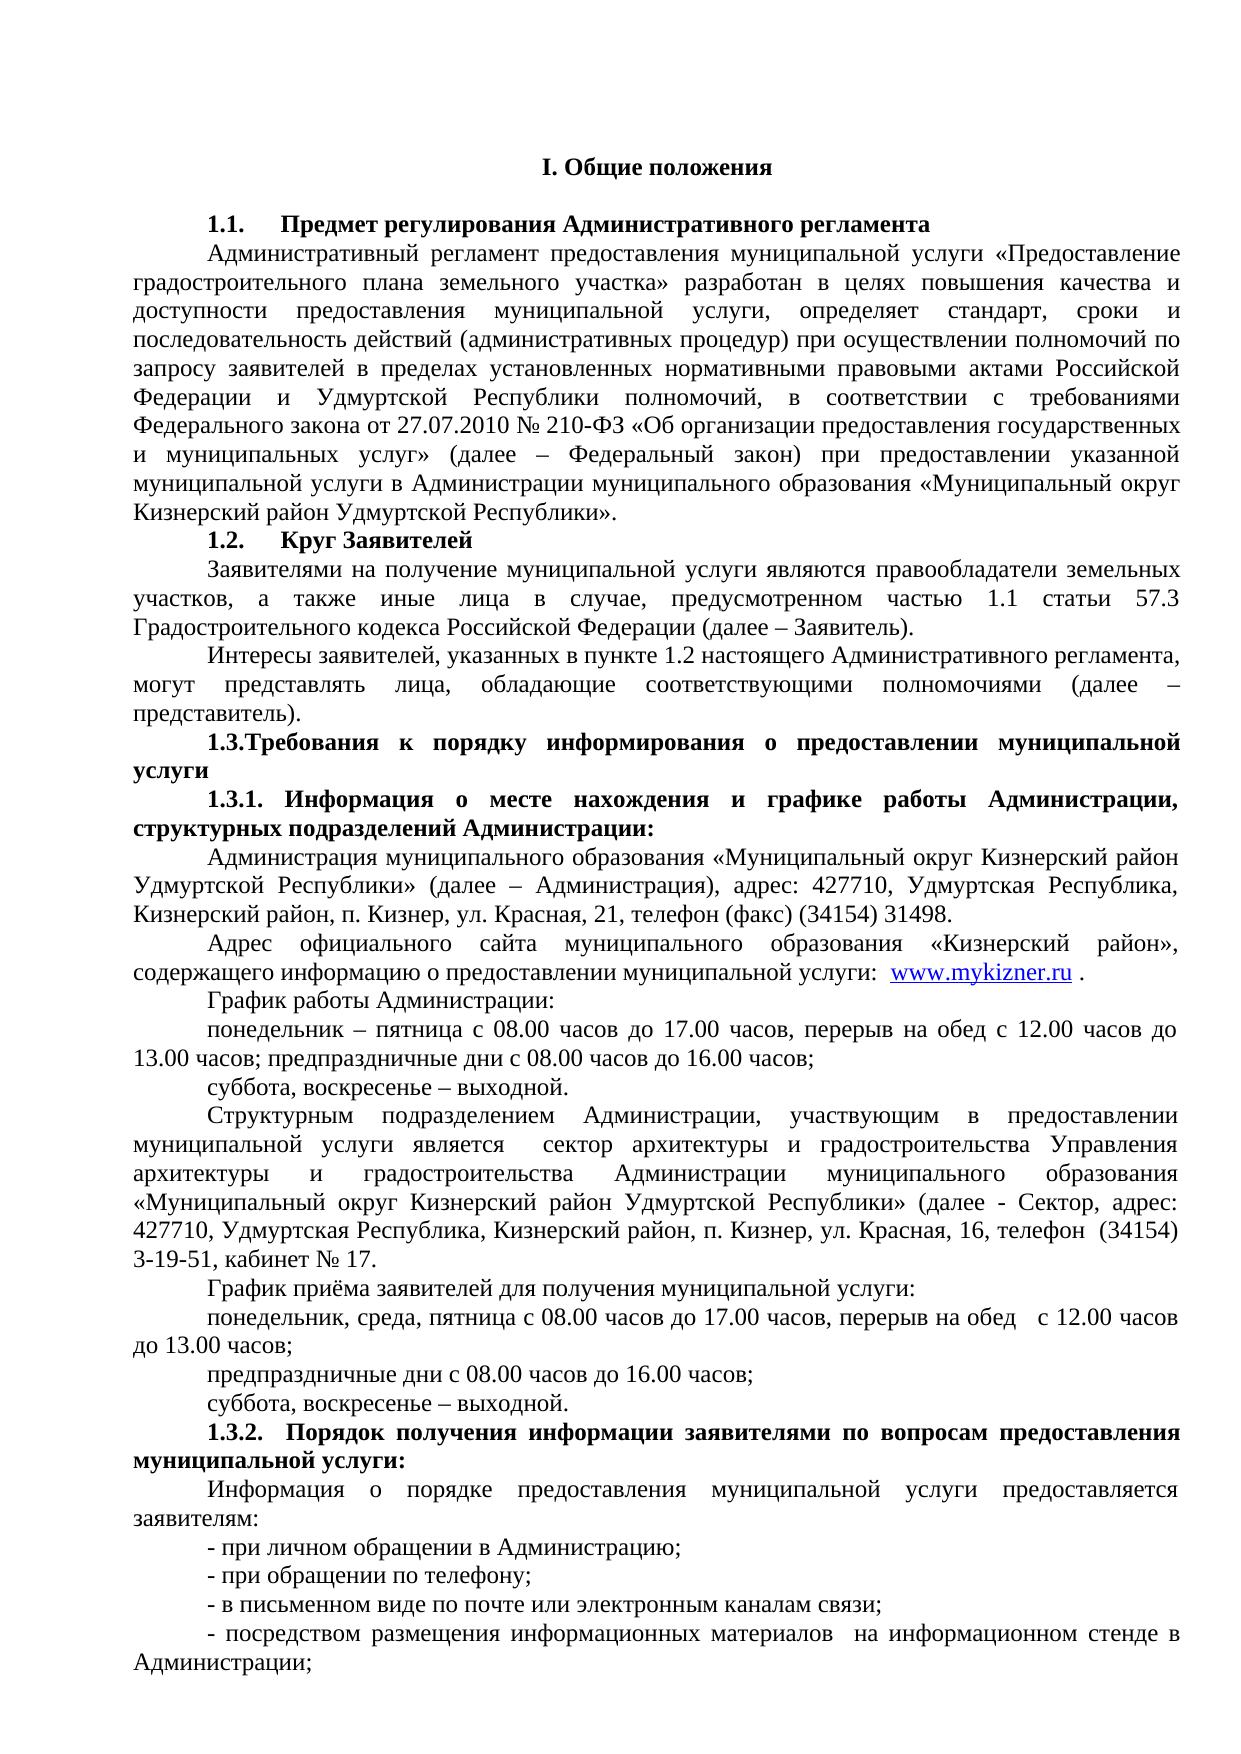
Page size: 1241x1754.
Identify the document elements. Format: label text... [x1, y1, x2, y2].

list Круг Заявителей [133, 525, 1181, 554]
text Информация о порядке предоставления муниципальной услуги предоставляется заявителям: [133, 1474, 1179, 1532]
text - посредством размещения информационных материалов на информационном стенде в Администрации; [133, 1618, 1181, 1675]
title I. Общие положения [133, 152, 1181, 180]
text Адрес официального сайта муниципального образования «Кизнерский район», содержащего информацию о предоставлении муниципальной услуги: www.mykizner.ru . [133, 928, 1179, 985]
text - в письменном виде по почте или электронным каналам связи; [133, 1589, 1181, 1618]
text Структурным подразделением Администрации, участвующим в предоставлении муниципальной услуги является сектор архитектуры и градостроительства Управления архитектуры и градостроительства Администрации муниципального образования «Муниципальный округ Кизнерский район Удмуртской Республики» (далее - Сектор, адрес: 427710, Удмуртская Республика, Кизнерский район, п. Кизнер, ул. Красная, 16, телефон (34154) 3-19-51, кабинет № 17. [133, 1100, 1179, 1273]
text понедельник – пятница с 08.00 часов до 17.00 часов, перерыв на обед с 12.00 часов до 13.00 часов; предпраздничные дни с 08.00 часов до 16.00 часов; [133, 1014, 1179, 1072]
text понедельник, среда, пятница с 08.00 часов до 17.00 часов, перерыв на обед с 12.00 часов до 13.00 часов; [133, 1302, 1179, 1359]
list Предмет регулирования Административного регламента [207, 209, 1181, 238]
text 1.3.2. Порядок получения информации заявителями по вопросам предоставления муниципальной услуги: [133, 1417, 1181, 1474]
text 1.3.Требования к порядку информирования о предоставлении муниципальной услуги [133, 727, 1181, 784]
text Администрация муниципального образования «Муниципальный округ Кизнерский район Удмуртской Республики» (далее – Администрация), адрес: 427710, Удмуртская Республика, Кизнерский район, п. Кизнер, ул. Красная, 21, телефон (факс) (34154) 31498. [133, 842, 1179, 928]
text предпраздничные дни с 08.00 часов до 16.00 часов; [133, 1359, 1179, 1388]
text Интересы заявителей, указанных в пункте 1.2 настоящего Административного регламента, могут представлять лица, обладающие соответствующими полномочиями (далее – представитель). [133, 640, 1181, 727]
text График приёма заявителей для получения муниципальной услуги: [133, 1273, 1179, 1302]
text суббота, воскресенье – выходной. [133, 1388, 1179, 1417]
text - при личном обращении в Администрацию; [133, 1532, 1181, 1560]
text суббота, воскресенье – выходной. [133, 1072, 1179, 1100]
text Административный регламент предоставления муниципальной услуги «Предоставление градостроительного плана земельного участка» разработан в целях повышения качества и доступности предоставления муниципальной услуги, определяет стандарт, сроки и последовательность действий (административных процедур) при осуществлении полномочий по запросу заявителей в пределах установленных нормативными правовыми актами Российской Федерации и Удмуртской Республики полномочий, в соответствии с требованиями Федерального закона от 27.07.2010 № 210-ФЗ «Об организации предоставления государственных и муниципальных услуг» (далее – Федеральный закон) при предоставлении указанной муниципальной услуги в Администрации муниципального образования «Муниципальный округ Кизнерский район Удмуртской Республики». [133, 238, 1181, 525]
text - при обращении по телефону; [133, 1560, 1181, 1589]
text 1.3.1. Информация о месте нахождения и графике работы Администрации, структурных подразделений Администрации: [133, 784, 1179, 842]
text График работы Администрации: [133, 985, 1179, 1014]
text Заявителями на получение муниципальной услуги являются правообладатели земельных участков, а также иные лица в случае, предусмотренном частью 1.1 статьи 57.3 Градостроительного кодекса Российской Федерации (далее – Заявитель). [133, 554, 1181, 640]
